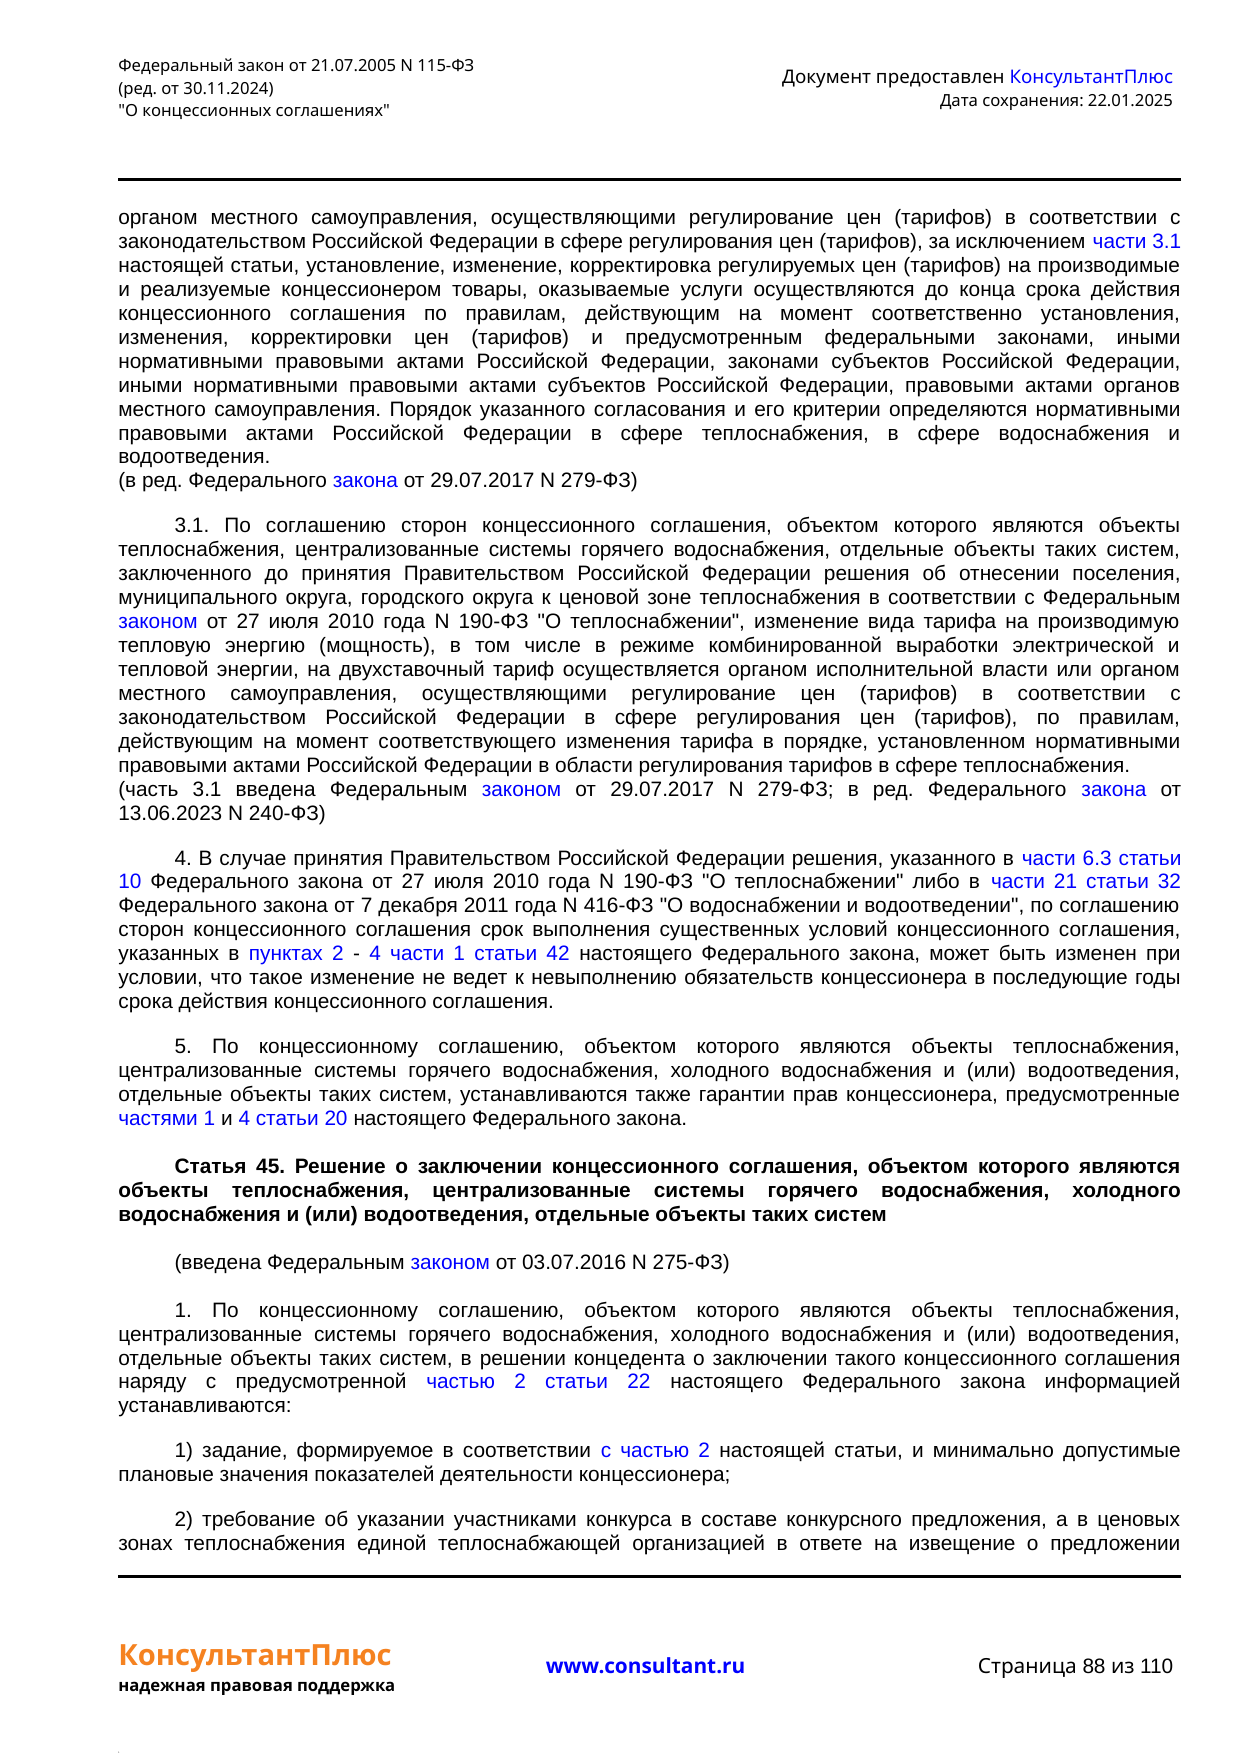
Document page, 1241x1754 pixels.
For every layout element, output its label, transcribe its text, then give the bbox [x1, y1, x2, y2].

text 1) задание, формируемое в соответствии с частью 2 настоящей статьи, и минимально допустимые плановые значения показателей деятельности концессионера; [118, 1438, 1181, 1486]
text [118, 205, 1181, 468]
text (введена Федеральным законом от 03.07.2016 N 275-ФЗ) [118, 1249, 1181, 1273]
text 3.1. По соглашению сторон концессионного соглашения, объектом которого являются объекты теплоснабжения, централизованные системы горячего водоснабжения, отдельные объекты таких систем, заключенного до принятия Правительством Российской Федерации решения об отнесении поселения, муниципального округа, городского округа к ценовой зоне теплоснабжения в соответствии с Федеральным законом от 27 июля 2010 года N 190-ФЗ "О теплоснабжении", изменение вида тарифа на производимую тепловую энергию (мощность), в том числе в режиме комбинированной выработки электрической и тепловой энергии, на двухставочный тариф осуществляется органом исполнительной власти или органом местного самоуправления, осуществляющими регулирование цен (тарифов) в соответствии с законодательством Российской Федерации в сфере регулирования цен (тарифов), по правилам, действующим на момент соответствующего изменения тарифа в порядке, установленном нормативными правовыми актами Российской Федерации в области регулирования тарифов в сфере теплоснабжения. [118, 513, 1181, 777]
title Статья 45. Решение о заключении концессионного соглашения, объектом которого являются объекты теплоснабжения, централизованные системы горячего водоснабжения, холодного водоснабжения и (или) водоотведения, отдельные объекты таких систем [118, 1154, 1181, 1226]
text (часть 3.1 введена Федеральным законом от 29.07.2017 N 279-ФЗ; в ред. Федерального закона от 13.06.2023 N 240-ФЗ) [118, 777, 1181, 824]
text 4. В случае принятия Правительством Российской Федерации решения, указанного в части 6.3 статьи 10 Федерального закона от 27 июля 2010 года N 190-ФЗ "О теплоснабжении" либо в части 21 статьи 32 Федерального закона от 7 декабря 2011 года N 416-ФЗ "О водоснабжении и водоотведении", по соглашению сторон концессионного соглашения срок выполнения существенных условий концессионного соглашения, указанных в пунктах 2 - 4 части 1 статьи 42 настоящего Федерального закона, может быть изменен при условии, что такое изменение не ведет к невыполнению обязательств концессионера в последующие годы срока действия концессионного соглашения. [118, 845, 1181, 1013]
text (в ред. Федерального закона от 29.07.2017 N 279-ФЗ) [118, 468, 1181, 492]
text 1. По концессионному соглашению, объектом которого являются объекты теплоснабжения, централизованные системы горячего водоснабжения, холодного водоснабжения и (или) водоотведения, отдельные объекты таких систем, в решении концедента о заключении такого концессионного соглашения наряду с предусмотренной частью 2 статьи 22 настоящего Федерального закона информацией устанавливаются: [118, 1297, 1181, 1417]
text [118, 1507, 1181, 1555]
text 5. По концессионному соглашению, объектом которого являются объекты теплоснабжения, централизованные системы горячего водоснабжения, холодного водоснабжения и (или) водоотведения, отдельные объекты таких систем, устанавливаются также гарантии прав концессионера, предусмотренные частями 1 и 4 статьи 20 настоящего Федерального закона. [118, 1034, 1181, 1130]
